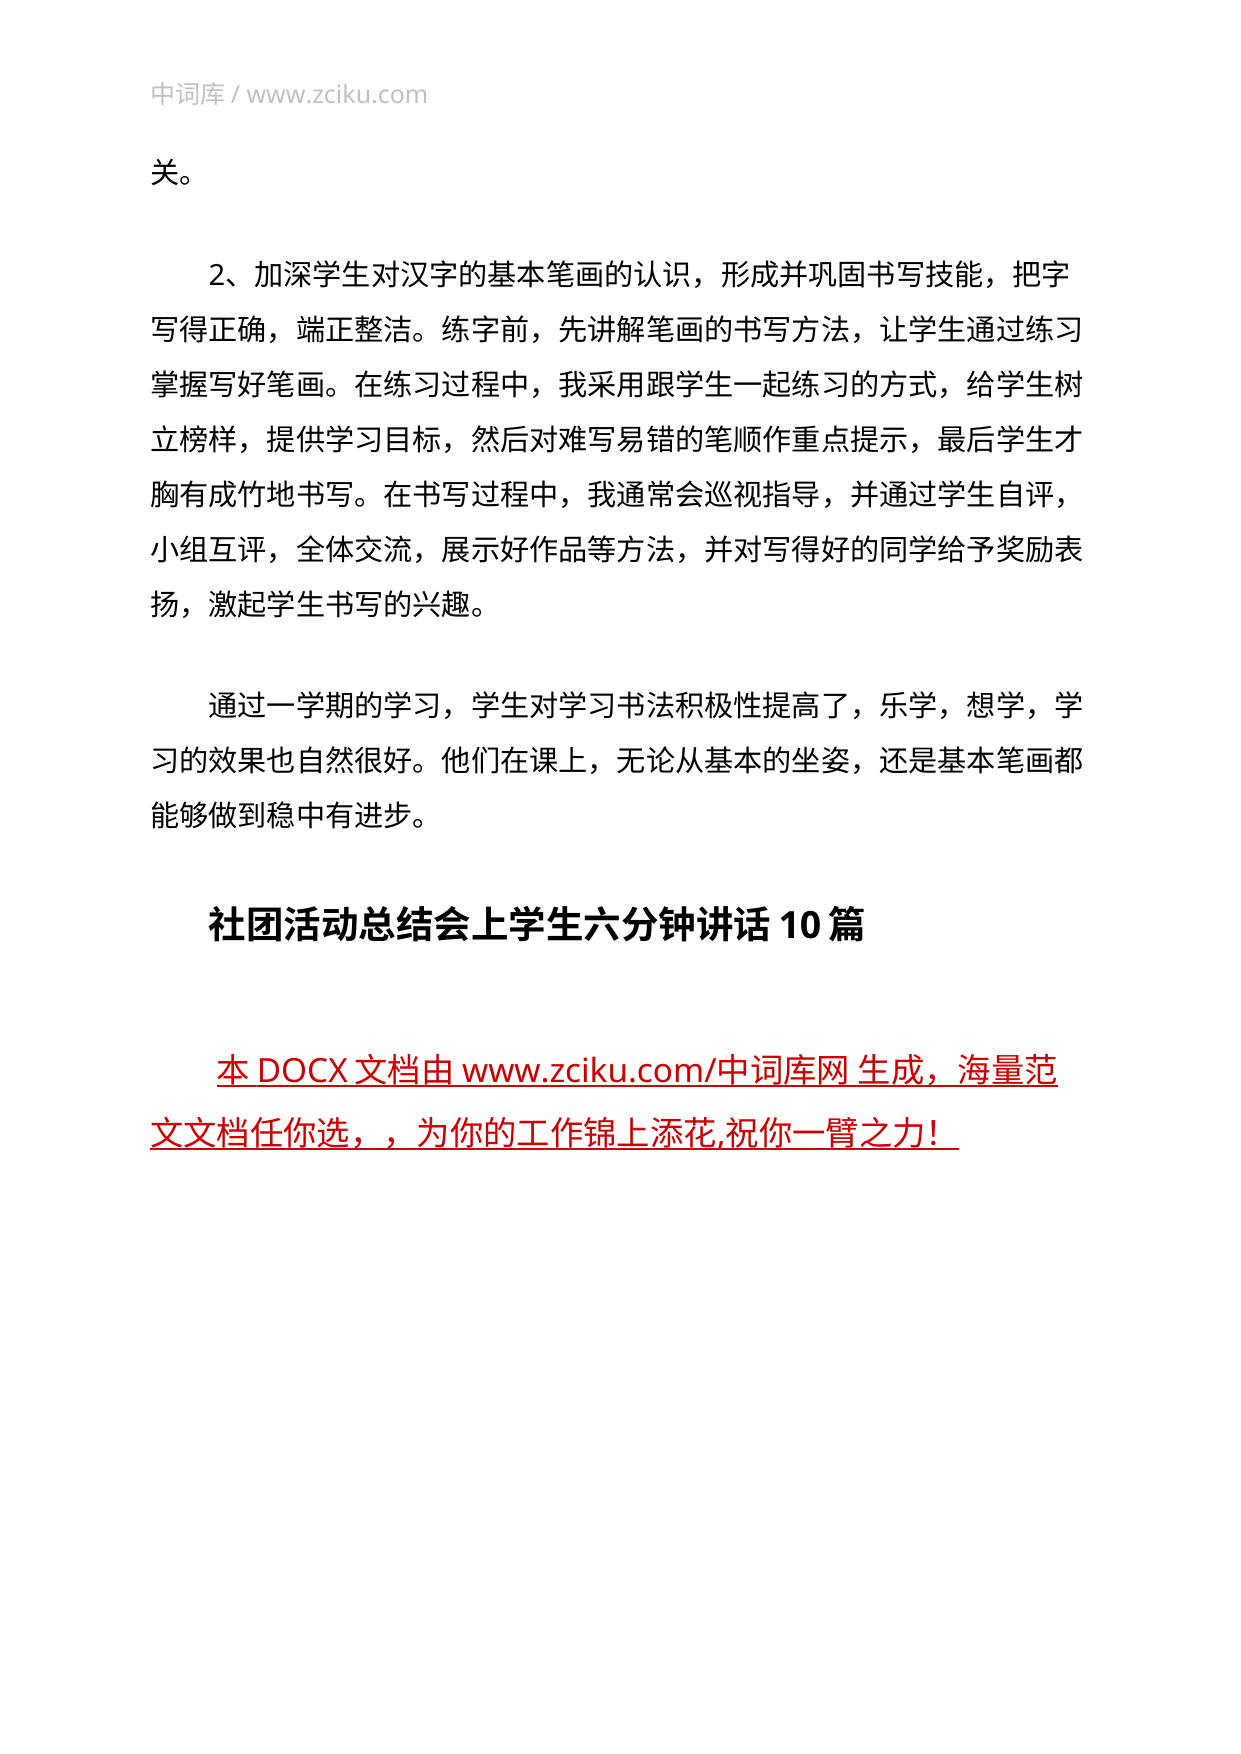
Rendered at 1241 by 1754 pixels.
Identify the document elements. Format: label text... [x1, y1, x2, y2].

text 社团活动总结会上学生六分钟讲话10篇 [150, 894, 1090, 949]
text 2、加深学生对汉字的基本笔画的认识，形成并巩固书写技能，把字写得正确，端正整洁。练字前，先讲解笔画的书写方法，让学生通过练习掌握写好笔画。在练习过程中，我采用跟学生一起练习的方式，给学生树立榜样，提供学习目标，然后对难写易错的笔顺作重点提示，最后学生才胸有成竹地书写。在书写过程中，我通常会巡视指导，并通过学生自评，小组互评，全体交流，展示好作品等方法，并对写得好的同学给予奖励表扬，激起学生书写的兴趣。 [150, 252, 1090, 623]
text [150, 150, 1090, 192]
text 通过一学期的学习，学生对学习书法积极性提高了，乐学，想学，学习的效果也自然很好。他们在课上，无论从基本的坐姿，还是基本笔画都能够做到稳中有进步。 [150, 683, 1090, 835]
text 本DOCX文档由 www.zciku.com/中词库网 生成，海量范文文档任你选，，为你的工作锦上添花,祝你一臂之力！ [150, 1043, 1090, 1155]
